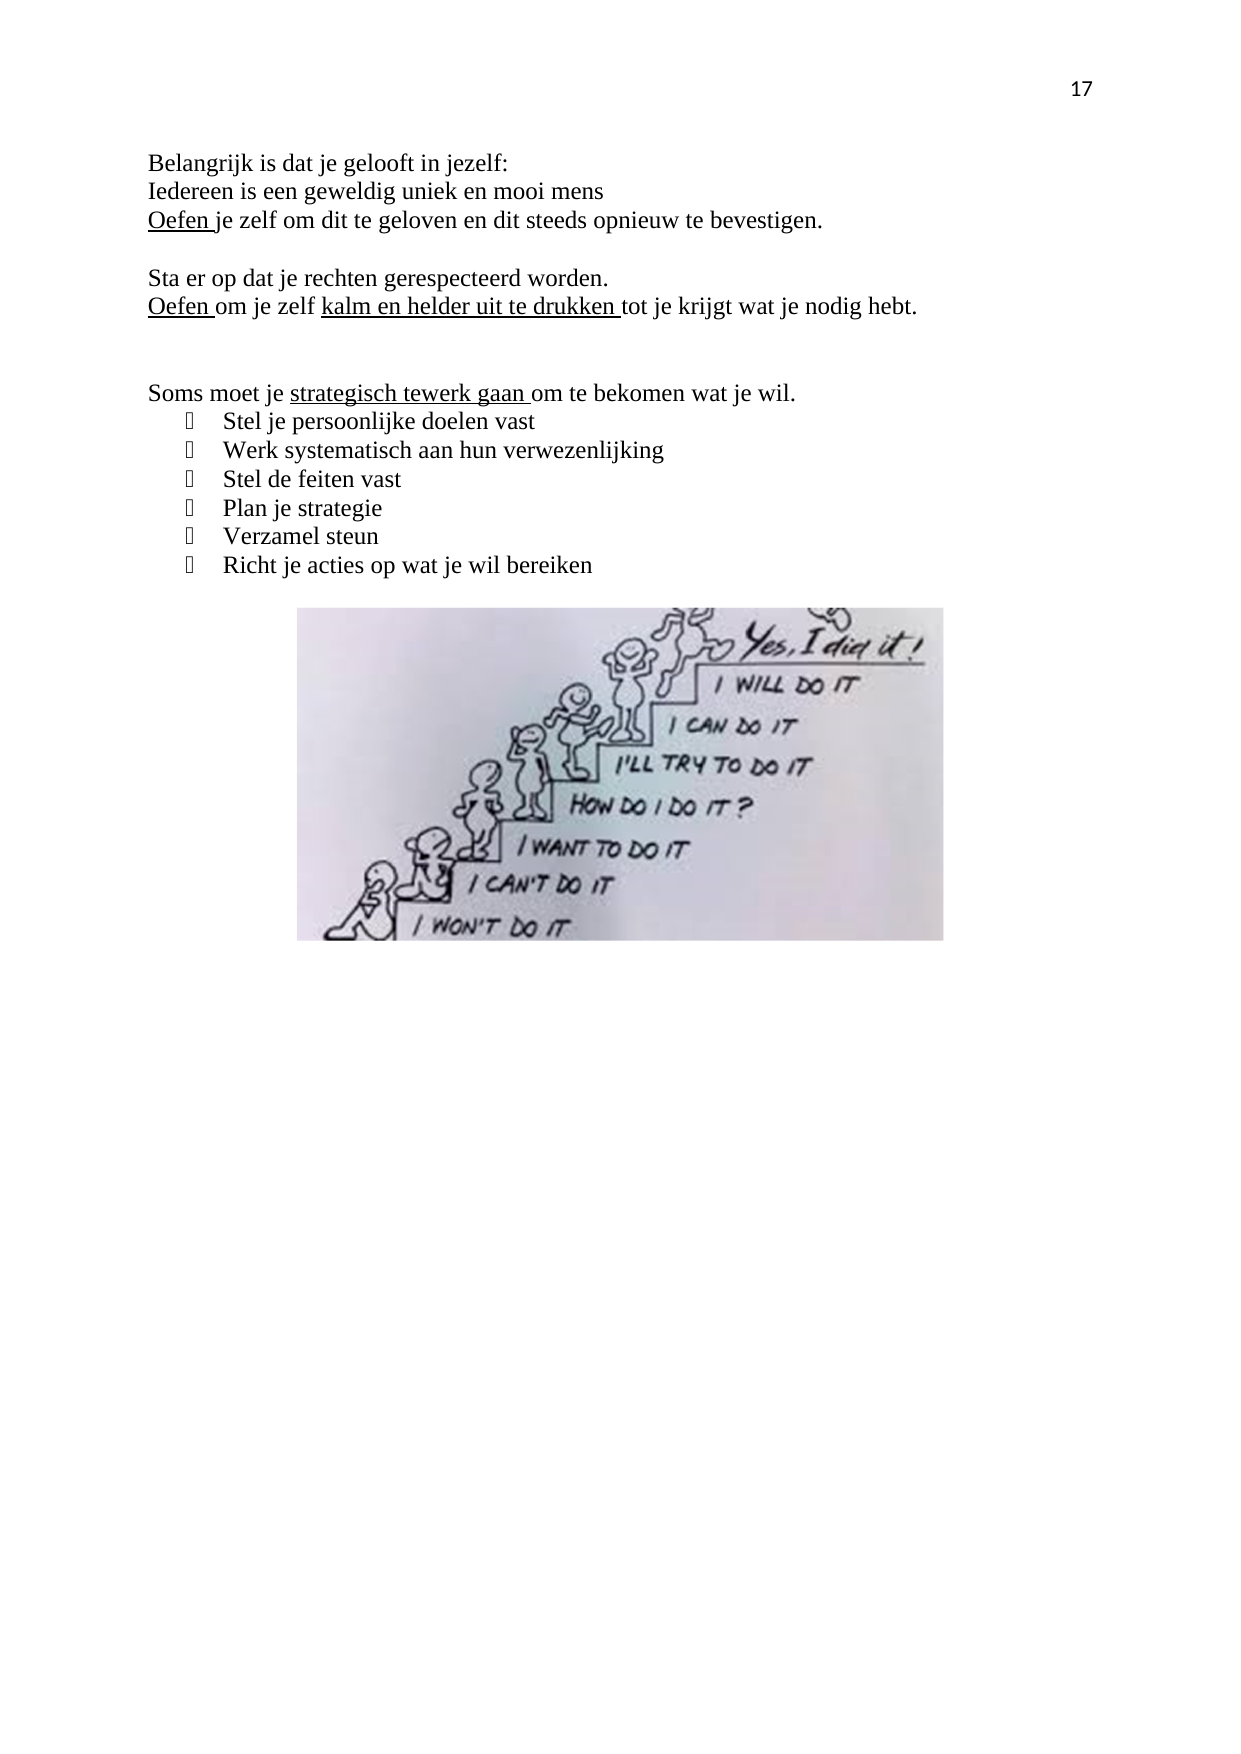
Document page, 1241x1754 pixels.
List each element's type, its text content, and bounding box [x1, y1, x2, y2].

picture [296, 607, 944, 941]
text Belangrijk is dat je gelooft in jezelf: [148, 148, 1093, 176]
text Soms moet je strategisch tewerk gaan om te bekomen wat je wil. [148, 378, 1093, 406]
text Oefen om je zelf kalm en helder uit te drukken tot je krijgt wat je nodig hebt. [148, 291, 1093, 320]
list Plan je strategie [185, 493, 1093, 521]
text Iedereen is een geweldig uniek en mooi mens [148, 176, 1093, 205]
list Verzamel steun [185, 521, 1093, 550]
list Richt je acties op wat je wil bereiken [185, 550, 1093, 579]
text Sta er op dat je rechten gerespecteerd worden. [148, 263, 1093, 291]
list Stel de feiten vast [185, 464, 1093, 493]
text Oefen je zelf om dit te geloven en dit steeds opnieuw te bevestigen. [148, 205, 1093, 234]
list Stel je persoonlijke doelen vast [185, 406, 1093, 435]
list Werk systematisch aan hun verwezenlijking [185, 435, 1093, 464]
